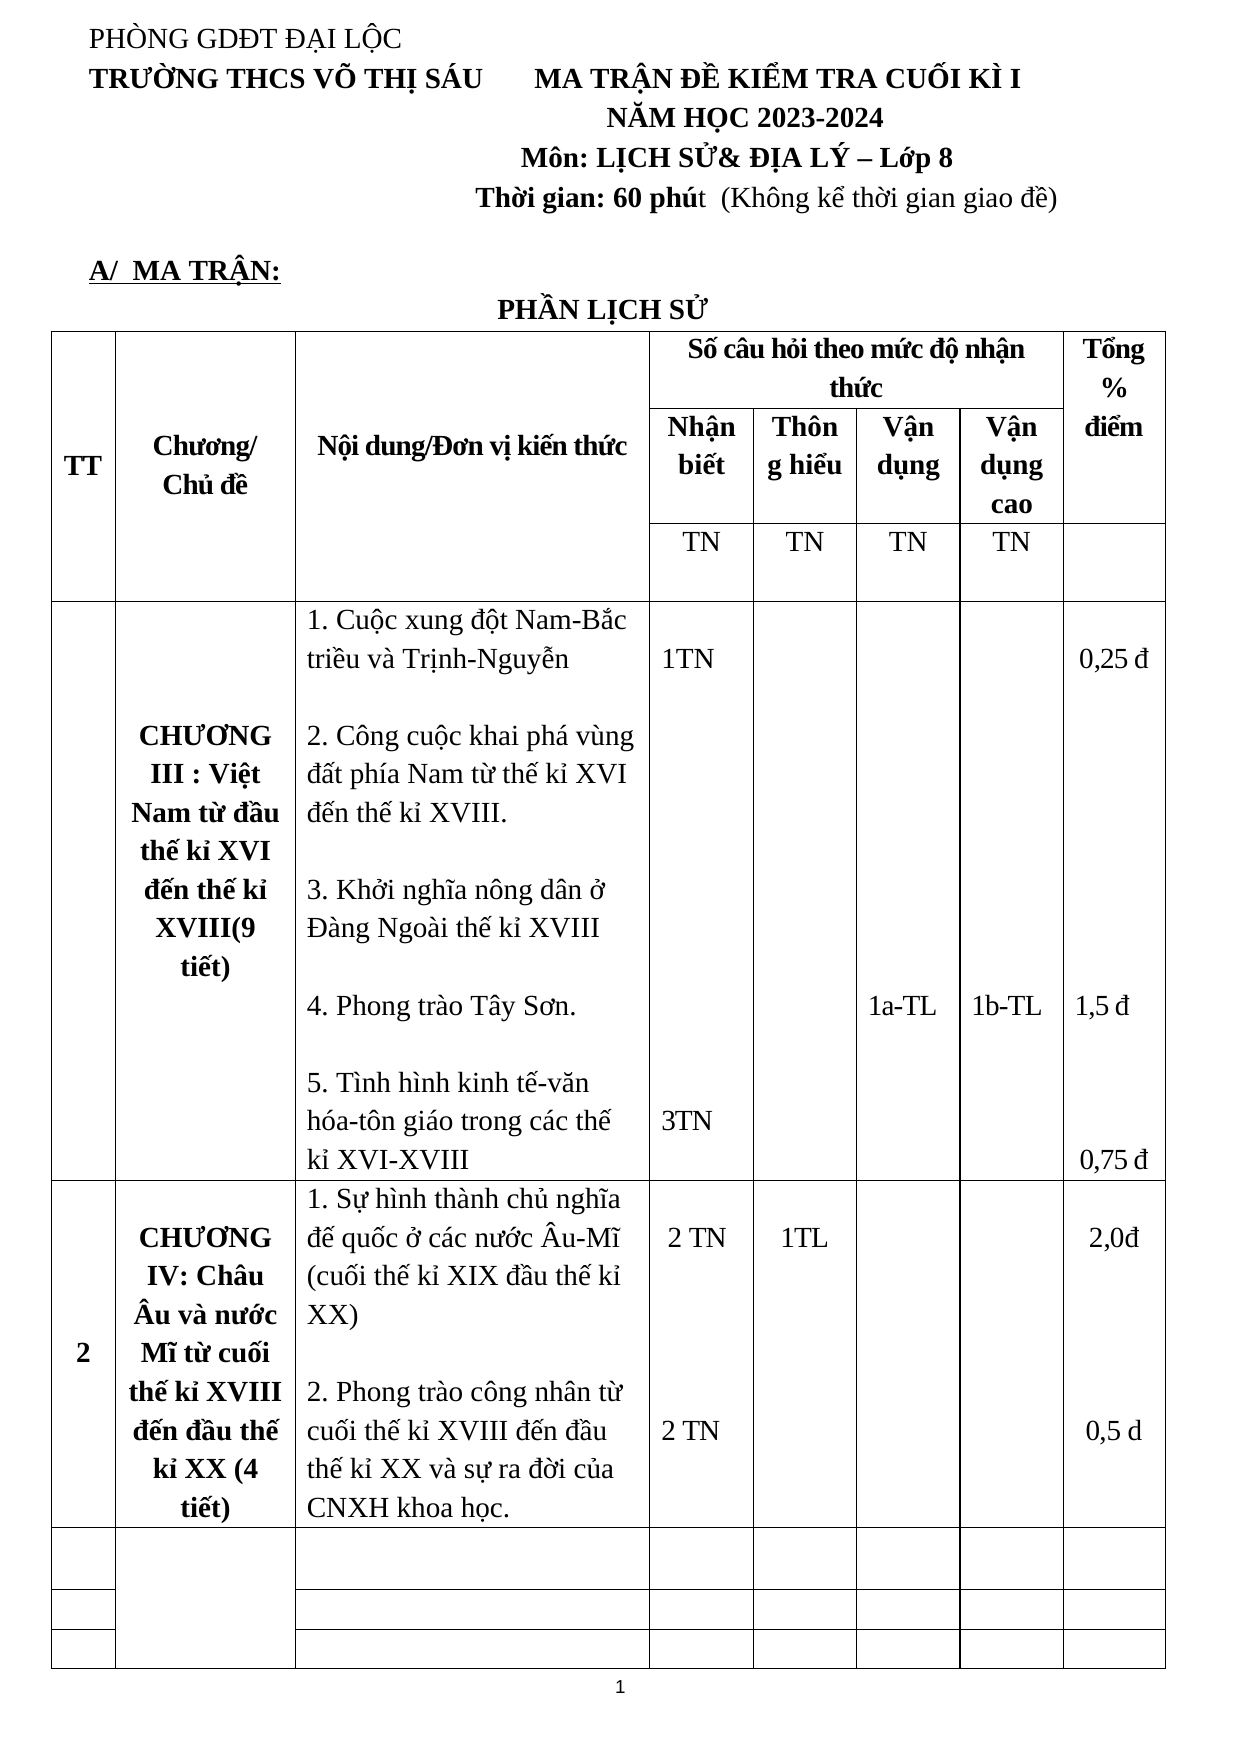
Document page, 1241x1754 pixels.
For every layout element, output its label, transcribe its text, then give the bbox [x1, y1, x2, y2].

table_cell 1a-TL [857, 602, 959, 1180]
text NĂM HỌC 2023-2024 [89, 101, 1152, 134]
text Môn: LỊCH SỬ& ĐỊA LÝ – Lớp 8 [89, 140, 1152, 174]
table_cell [1064, 524, 1165, 601]
table_cell 1b-TL [961, 602, 1063, 1180]
table_cell 1TN 3TN [650, 602, 753, 1180]
table_cell CHƯƠNG IV: Châu Âu và nước Mĩ từ cuối thế kỉ XVIII đến đầu thế kỉ XX (4 tiết) [116, 1181, 295, 1527]
table_cell [961, 1181, 1063, 1527]
table_cell [754, 1630, 856, 1668]
table_cell [961, 1528, 1063, 1589]
table_cell [52, 1590, 115, 1628]
table_cell 2 [52, 1181, 115, 1527]
table_cell 2 TN 2 TN [650, 1181, 753, 1527]
table_cell [857, 1590, 959, 1628]
table_cell Thông hiểu [754, 409, 856, 523]
table_cell [650, 1630, 753, 1668]
table_cell [116, 1528, 295, 1668]
table_cell Vận dụng cao [961, 409, 1063, 523]
table_header Chương/ Chủ đề [116, 332, 295, 601]
table_cell [961, 1630, 1063, 1668]
table_cell TN [650, 524, 753, 601]
table_header Số câu hỏi theo mức độ nhận thức [650, 332, 1063, 408]
table_cell [754, 1528, 856, 1589]
table_header TT [52, 332, 115, 601]
text TRƯỜNG THCS VÕ THỊ SÁU MA TRẬN ĐỀ KIỂM TRA CUỐI KÌ I [89, 61, 1152, 94]
table_cell [857, 1181, 959, 1527]
table_cell [857, 1528, 959, 1589]
table_cell Vận dụng [857, 409, 959, 523]
table_cell [754, 1590, 856, 1628]
table_cell [754, 602, 856, 1180]
text Thời gian: 60 phút (Không kể thời gian giao đề) [89, 180, 1152, 214]
table_header Nội dung/Đơn vị kiến thức [296, 332, 649, 601]
table_cell 0,25 đ 1,5 đ 0,75 đ [1064, 602, 1165, 1180]
table_cell TN [857, 524, 959, 601]
table_cell CHƯƠNG III : Việt Nam từ đầu thế kỉ XVI đến thế kỉ XVIII(9 tiết) [116, 602, 295, 1180]
table_cell [1064, 1590, 1165, 1628]
table_cell [961, 1590, 1063, 1628]
table_cell [52, 602, 115, 1180]
table_cell [296, 1528, 649, 1589]
table_header Tổng % điểm [1064, 332, 1165, 523]
table_cell [52, 1528, 115, 1589]
table_cell [1064, 1630, 1165, 1668]
table_cell Nhận biết [650, 409, 753, 523]
text A/ MA TRẬN: [89, 253, 1152, 287]
text PHẦN LỊCH SỬ [89, 292, 1152, 326]
table_cell 1. Sự hình thành chủ nghĩa đế quốc ở các nước Âu-Mĩ (cuối thế kỉ XIX đầu thế kỉ XX) 2. Phong trào công nhân từ cuối thế kỉ XVIII đến đầu thế kỉ XX và sự ra đời của CNXH khoa học. [296, 1181, 649, 1527]
table_cell TN [961, 524, 1063, 601]
table_cell 1. Cuộc xung đột Nam-Bắc triều và Trịnh-Nguyễn 2. Công cuộc khai phá vùng đất phía Nam từ thế kỉ XVI đến thế kỉ XVIII. 3. Khởi nghĩa nông dân ở Đàng Ngoài thế kỉ XVIII 4. Phong trào Tây Sơn. 5. Tình hình kinh tế-văn hóa-tôn giáo trong các thế kỉ XVI-XVIII [296, 602, 649, 1180]
table_cell 1TL [754, 1181, 856, 1527]
table_cell 2,0đ 0,5 d [1064, 1181, 1165, 1527]
table_cell [296, 1630, 649, 1668]
table_cell [857, 1630, 959, 1668]
table_cell [650, 1528, 753, 1589]
table_cell [296, 1590, 649, 1628]
table_cell [1064, 1528, 1165, 1589]
text PHÒNG GDĐT ĐẠI LỘC [89, 21, 1152, 54]
table_cell [52, 1630, 115, 1668]
table_cell [650, 1590, 753, 1628]
table_cell TN [754, 524, 856, 601]
